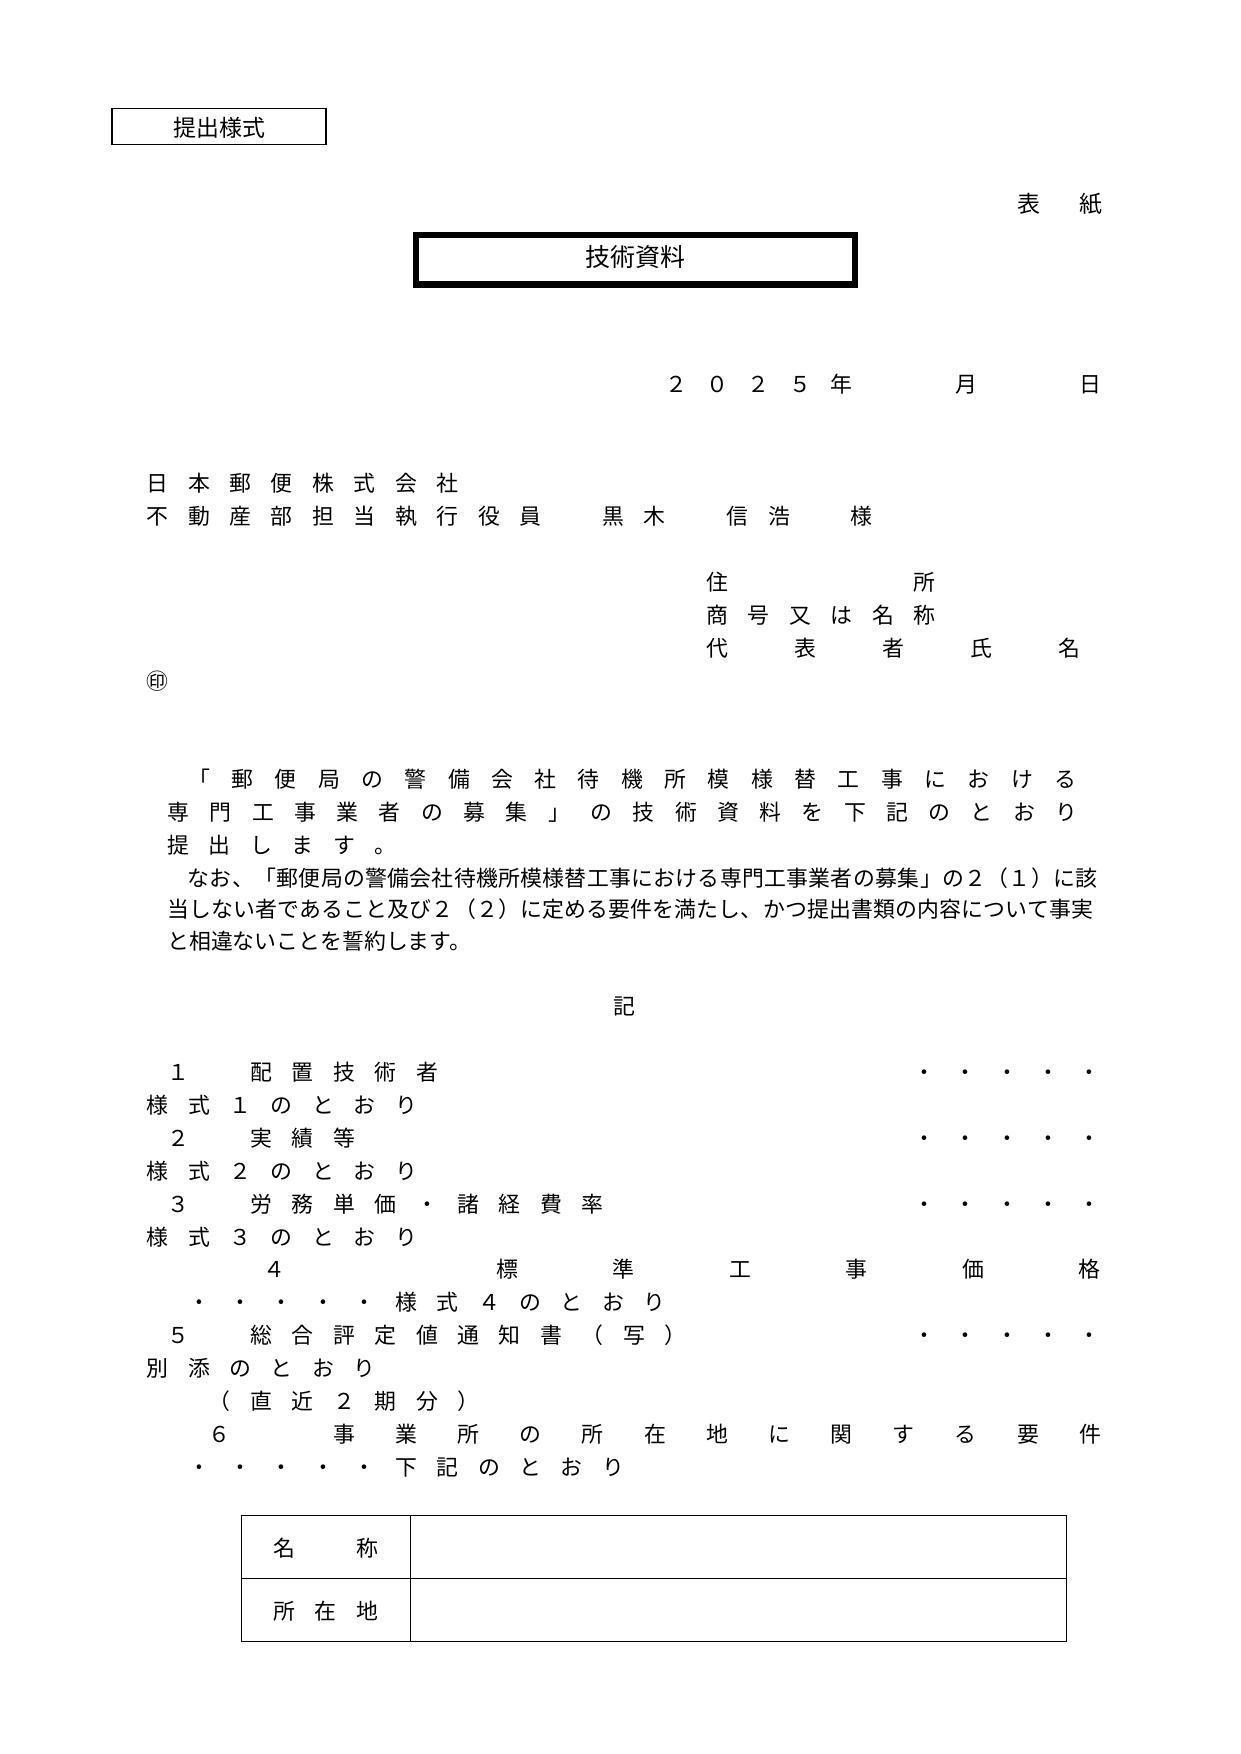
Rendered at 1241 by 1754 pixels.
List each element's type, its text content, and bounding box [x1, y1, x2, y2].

text （直近２期分） [146, 1383, 1121, 1416]
text 代表者氏名 ㊞ [146, 630, 1100, 696]
text 日本郵便株式会社 [146, 466, 1121, 498]
text ３ 労務単価・諸経費率 ・・・・・様式３のとおり [146, 1186, 1121, 1252]
table_cell [411, 1579, 1066, 1641]
text 不動産部担当執行役員 黒木 信浩 様 [146, 498, 1121, 531]
table_header 名 称 [242, 1516, 410, 1578]
text ４ 標準工事価格 ・・・・・様式４のとおり [146, 1252, 1121, 1318]
text ２０２５年 月 日 [146, 367, 1121, 400]
table_header [411, 1516, 1066, 1578]
text ６ 事業所の所在地に関する要件 ・・・・・下記のとおり [146, 1416, 1121, 1482]
text 「郵便局の警備会社待機所模様替工事における専門工事業者の募集」の技術資料を下記のとおり提出します。 [167, 762, 1097, 861]
text １ 配置技術者 ・・・・・様式１のとおり [146, 1054, 1121, 1120]
text 商号又は名称 [146, 597, 1082, 630]
text 表 紙 [146, 169, 1121, 235]
text ２ 実績等 ・・・・・様式２のとおり [146, 1120, 1121, 1186]
text ５ 総合評定値通知書（写） ・・・・・別添のとおり [146, 1318, 1121, 1383]
text 住 所 [146, 564, 1082, 597]
text 記 [146, 988, 1121, 1021]
text なお、「郵便局の警備会社待機所模様替工事における専門工事業者の募集」の２（１）に該当しない者であること及び２（２）に定める要件を満たし、かつ提出書類の内容について事実と相違ないことを誓約します。 [167, 861, 1097, 956]
table_cell 所在地 [242, 1579, 410, 1641]
